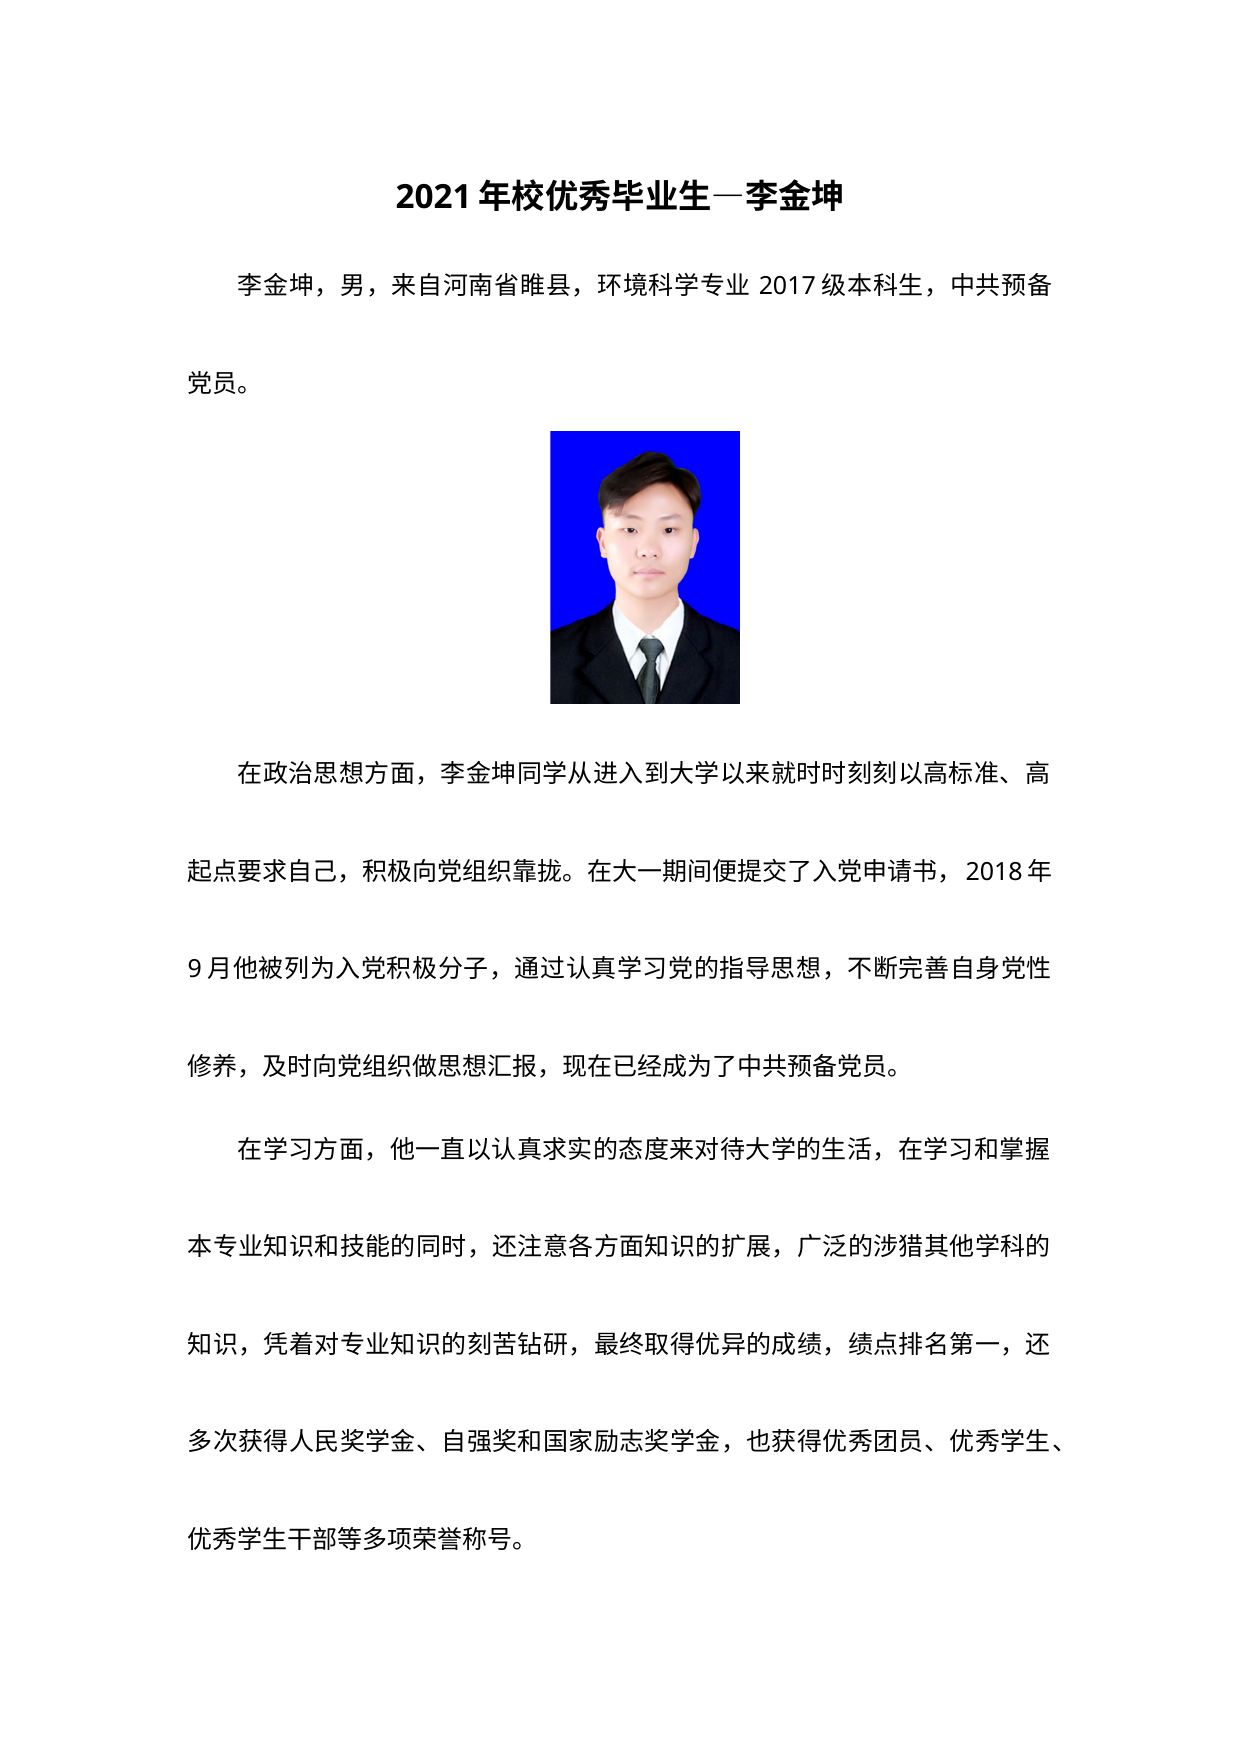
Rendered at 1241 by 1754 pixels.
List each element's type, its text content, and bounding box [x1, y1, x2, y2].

text 在政治思想方面，李金坤同学从进入到大学以来就时时刻刻以高标准、高起点要求自己，积极向党组织靠拢。在大一期间便提交了入党申请书，2018年9月他被列为入党积极分子，通过认真学习党的指导思想，不断完善自身党性修养，及时向党组织做思想汇报，现在已经成为了中共预备党员。 [187, 739, 1053, 1097]
text 在学习方面，他一直以认真求实的态度来对待大学的生活，在学习和掌握本专业知识和技能的同时，还注意各方面知识的扩展，广泛的涉猎其他学科的知识，凭着对专业知识的刻苦钻研，最终取得优异的成绩，绩点排名第一，还多次获得人民奖学金、自强奖和国家励志奖学金，也获得优秀团员、优秀学生、优秀学生干部等多项荣誉称号。 [187, 1115, 1053, 1570]
picture [550, 431, 740, 704]
text 2021年校优秀毕业生—李金坤 [187, 162, 1053, 227]
text 李金坤，男，来自河南省睢县，环境科学专业2017级本科生，中共预备党员。 [187, 251, 1053, 414]
